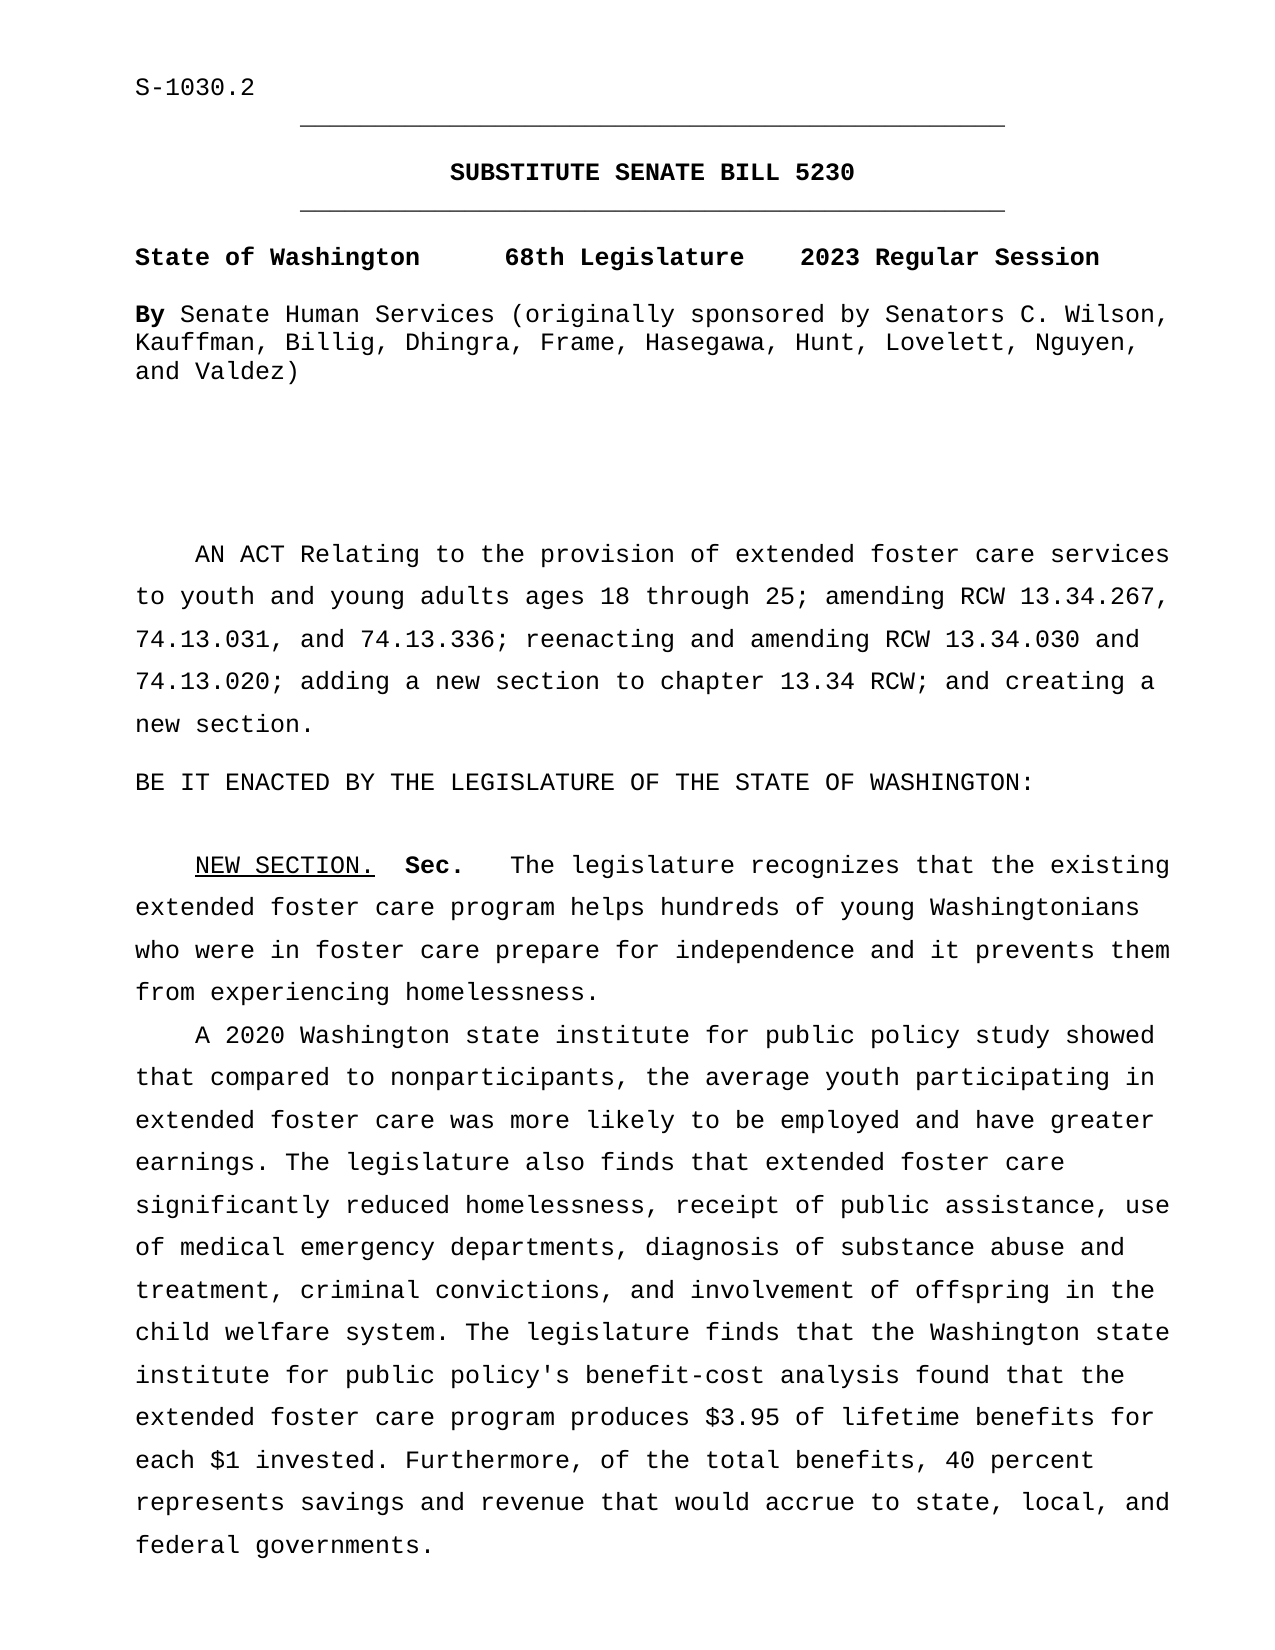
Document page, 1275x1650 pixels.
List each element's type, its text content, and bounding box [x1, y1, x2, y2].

text By Senate Human Services (originally sponsored by Senators C. Wilson, Kauffman, Billig, Dhingra, Frame, Hasegawa, Hunt, Lovelett, Nguyen, and Valdez) [135, 302, 1170, 387]
text SUBSTITUTE SENATE BILL 5230 [135, 160, 1170, 188]
text AN ACT Relating to the provision of extended foster care services to youth and young adults ages 18 through 25; amending RCW 13.34.267, 74.13.031, and 74.13.336; reenacting and amending RCW 13.34.030 and 74.13.020; adding a new section to chapter 13.34 RCW; and creating a new section. [135, 528, 1170, 741]
text S-1030.2 [135, 75, 1170, 103]
text State of Washington 68th Legislature 2023 Regular Session [135, 245, 1170, 273]
text NEW SECTION. Sec. The legislature recognizes that the existing extended foster care program helps hundreds of young Washingtonians who were in foster care prepare for independence and it prevents them from experiencing homelessness. [135, 839, 1170, 1009]
text _______________________________________________ [135, 188, 1170, 217]
text BE IT ENACTED BY THE LEGISLATURE OF THE STATE OF WASHINGTON: [135, 769, 1170, 797]
text A 2020 Washington state institute for public policy study showed that compared to nonparticipants, the average youth participating in extended foster care was more likely to be employed and have greater earnings. The legislature also finds that extended foster care significantly reduced homelessness, receipt of public assistance, use of medical emergency departments, diagnosis of substance abuse and treatment, criminal convictions, and involvement of offspring in the child welfare system. The legislature finds that the Washington state institute for public policy's benefit-cost analysis found that the extended foster care program produces $3.95 of lifetime benefits for each $1 invested. Furthermore, of the total benefits, 40 percent represents savings and revenue that would accrue to state, local, and federal governments. [135, 1009, 1170, 1562]
text _______________________________________________ [135, 103, 1170, 132]
